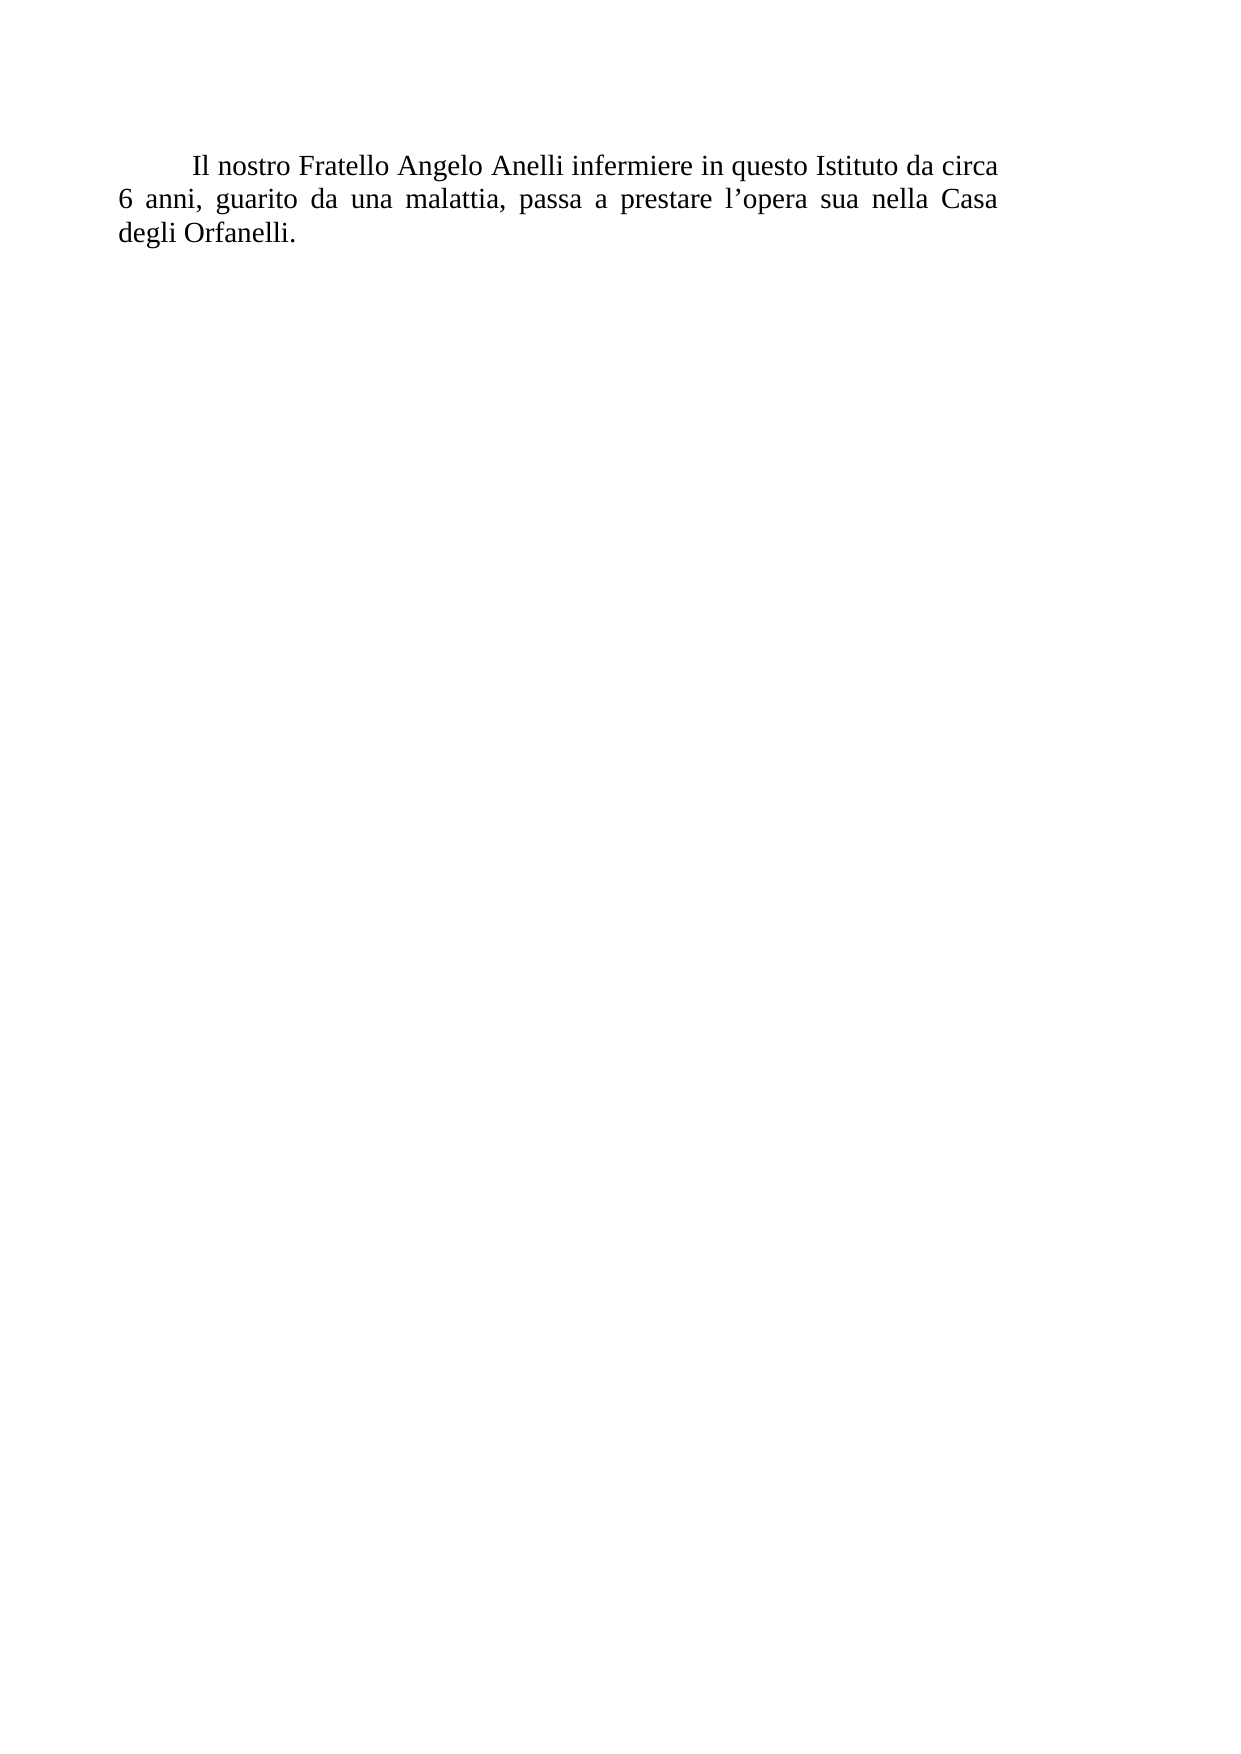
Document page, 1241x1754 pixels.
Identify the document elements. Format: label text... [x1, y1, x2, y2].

text Il nostro Fratello Angelo Anelli infermiere in questo Istituto da circa 6 anni, guarito da una malattia, passa a prestare l’opera sua nella Casa degli Orfanelli. [118, 148, 999, 248]
